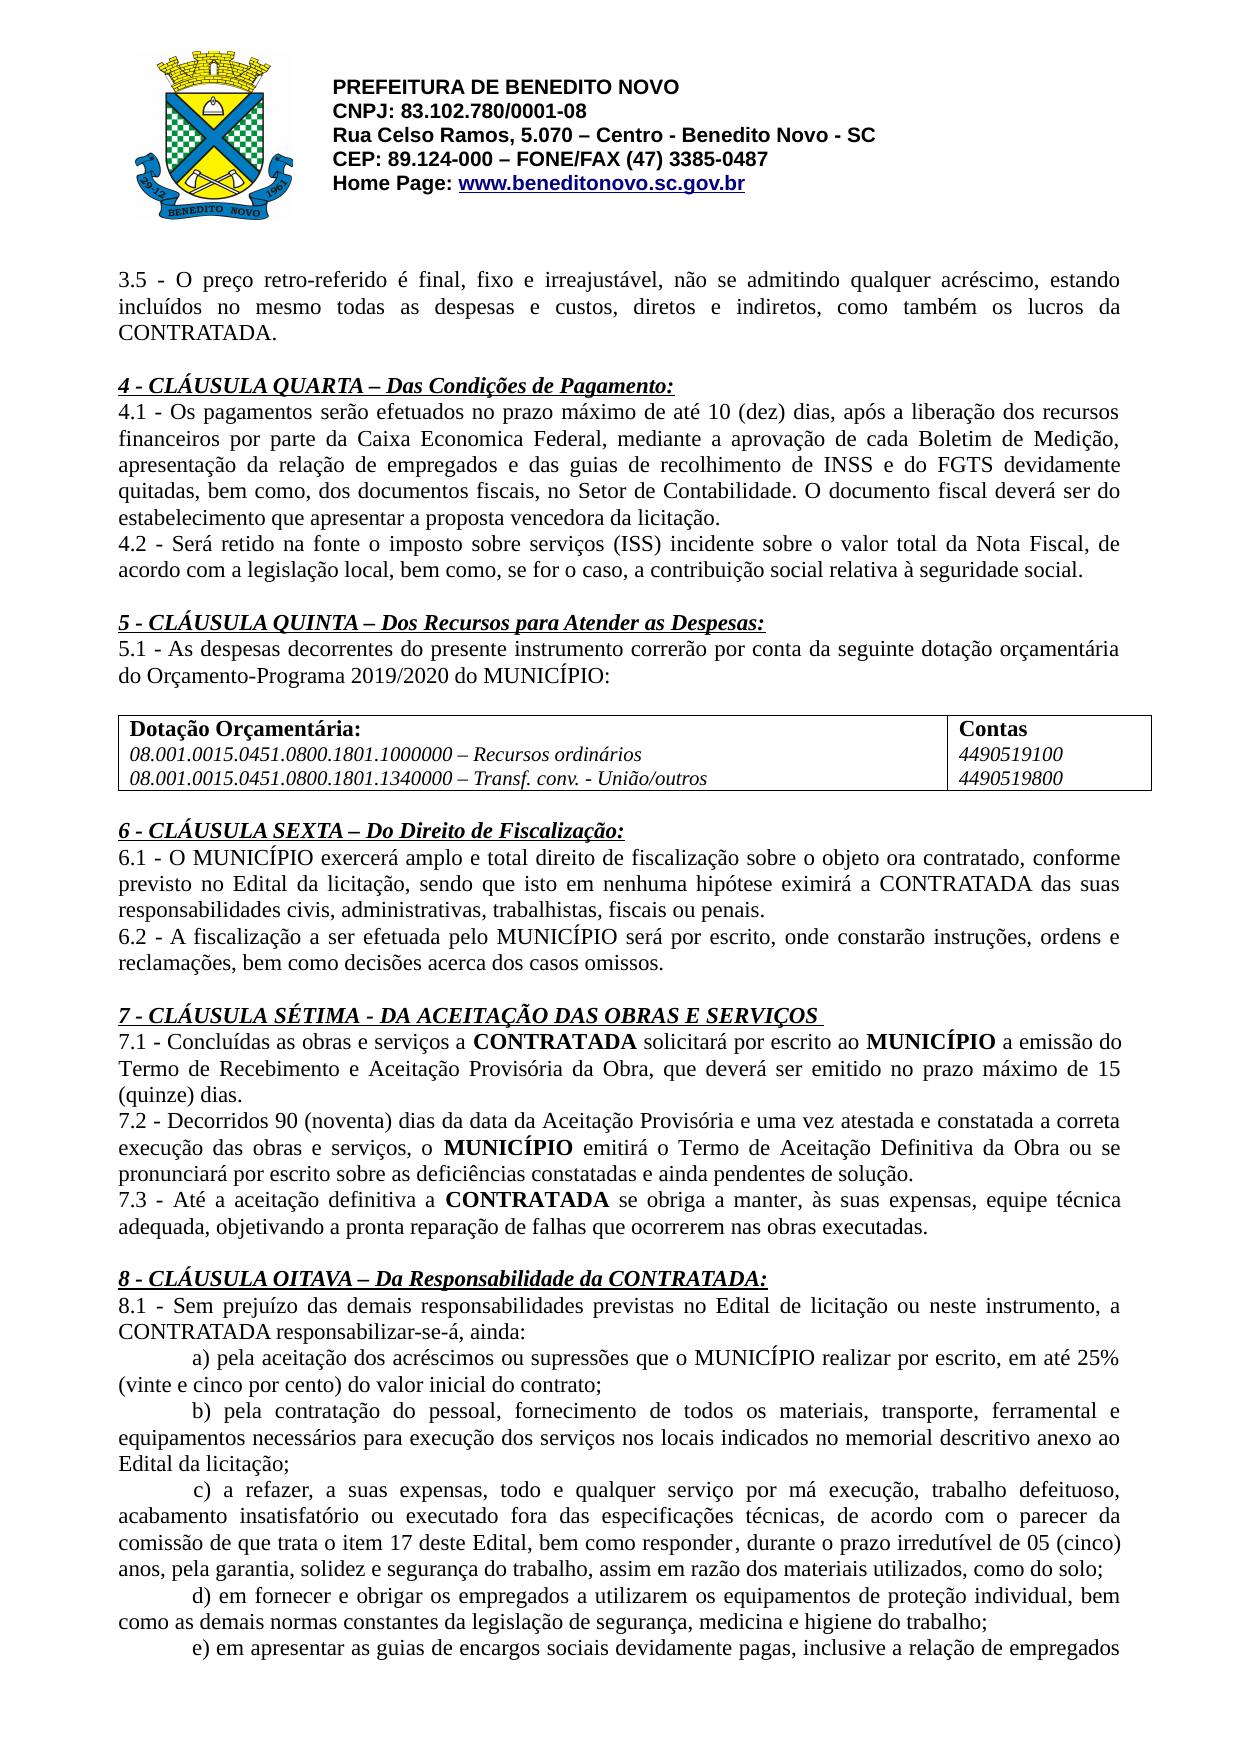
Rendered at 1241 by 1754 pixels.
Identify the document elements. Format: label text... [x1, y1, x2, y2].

text 6.1 - O MUNICÍPIO exercerá amplo e total direito de fiscalização sobre o objeto ora contratado, conforme previsto no Edital da licitação, sendo que isto em nenhuma hipótese eximirá a CONTRATADA das suas responsabilidades civis, administrativas, trabalhistas, fiscais ou penais. [118, 844, 1122, 923]
text 8.1 - Sem prejuízo das demais responsabilidades previstas no Edital de licitação ou neste instrumento, a CONTRATADA responsabilizar-se-á, ainda: [118, 1292, 1122, 1344]
text 4 - CLÁUSULA QUARTA – Das Condições de Pagamento: [118, 372, 1122, 398]
text a) pela aceitação dos acréscimos ou supressões que o MUNICÍPIO realizar por escrito, em até 25% (vinte e cinco por cento) do valor inicial do contrato; [118, 1344, 1122, 1397]
text 8 - CLÁUSULA OITAVA – Da Responsabilidade da CONTRATADA: [118, 1265, 1122, 1292]
text b) pela contratação do pessoal, fornecimento de todos os materiais, transporte, ferramental e equipamentos necessários para execução dos serviços nos locais indicados no memorial descritivo anexo ao Edital da licitação; [118, 1397, 1122, 1476]
text d) em fornecer e obrigar os empregados a utilizarem os equipamentos de proteção individual, bem como as demais normas constantes da legislação de segurança, medicina e higiene do trabalho; [118, 1582, 1122, 1634]
text 4.2 - Será retido na fonte o imposto sobre serviços (ISS) incidente sobre o valor total da Nota Fiscal, de acordo com a legislação local, bem como, se for o caso, a contribuição social relativa à seguridade social. [118, 530, 1122, 583]
text 5.1 - As despesas decorrentes do presente instrumento correrão por conta da seguinte dotação orçamentária do Orçamento-Programa 2019/2020 do MUNICÍPIO: [118, 635, 1122, 688]
picture [135, 51, 293, 220]
text 7.1 - Concluídas as obras e serviços a CONTRATADA solicitará por escrito ao MUNICÍPIO a emissão do Termo de Recebimento e Aceitação Provisória da Obra, que deverá ser emitido no prazo máximo de 15 (quinze) dias. [118, 1028, 1122, 1107]
text 7.2 - Decorridos 90 (noventa) dias da data da Aceitação Provisória e uma vez atestada e constatada a correta execução das obras e serviços, o MUNICÍPIO emitirá o Termo de Aceitação Definitiva da Obra ou se pronunciará por escrito sobre as deficiências constatadas e ainda pendentes de solução. [118, 1107, 1122, 1186]
text c) a refazer, a suas expensas, todo e qualquer serviço por má execução, trabalho defeituoso, acabamento insatisfatório ou executado fora das especificações técnicas, de acordo com o parecer da comissão de que trata o item 17 deste Edital, bem como responder, durante o prazo irredutível de 05 (cinco) anos, pela garantia, solidez e segurança do trabalho, assim em razão dos materiais utilizados, como do solo; [118, 1476, 1122, 1582]
table_header Contas 4490519100 4490519800 [948, 716, 1151, 790]
text 3.5 - O preço retro-referido é final, fixo e irreajustável, não se admitindo qualquer acréscimo, estando incluídos no mesmo todas as despesas e custos, diretos e indiretos, como também os lucros da CONTRATADA. [118, 266, 1122, 346]
text 6.2 - A fiscalização a ser efetuada pelo MUNICÍPIO será por escrito, onde constarão instruções, ordens e reclamações, bem como decisões acerca dos casos omissos. [118, 923, 1122, 976]
text 4.1 - Os pagamentos serão efetuados no prazo máximo de até 10 (dez) dias, após a liberação dos recursos financeiros por parte da Caixa Economica Federal, mediante a aprovação de cada Boletim de Medição, apresentação da relação de empregados e das guias de recolhimento de INSS e do FGTS devidamente quitadas, bem como, dos documentos fiscais, no Setor de Contabilidade. O documento fiscal deverá ser do estabelecimento que apresentar a proposta vencedora da licitação. [118, 398, 1122, 530]
text 7.3 - Até a aceitação definitiva a CONTRATADA se obriga a manter, às suas expensas, equipe técnica adequada, objetivando a pronta reparação de falhas que ocorrerem nas obras executadas. [118, 1186, 1122, 1239]
table_header Dotação Orçamentária: 08.001.0015.0451.0800.1801.1000000 – Recursos ordinários 08.001.0015.0451.0800.1801.1340000 – Transf. conv. - União/outros [119, 716, 947, 790]
text 5 - CLÁUSULA QUINTA – Dos Recursos para Atender as Despesas: [118, 609, 1122, 635]
text 7 - CLÁUSULA SÉTIMA - DA ACEITAÇÃO DAS OBRAS E SERVIÇOS [118, 1002, 1122, 1028]
text 6 - CLÁUSULA SEXTA – Do Direito de Fiscalização: [118, 817, 1122, 844]
